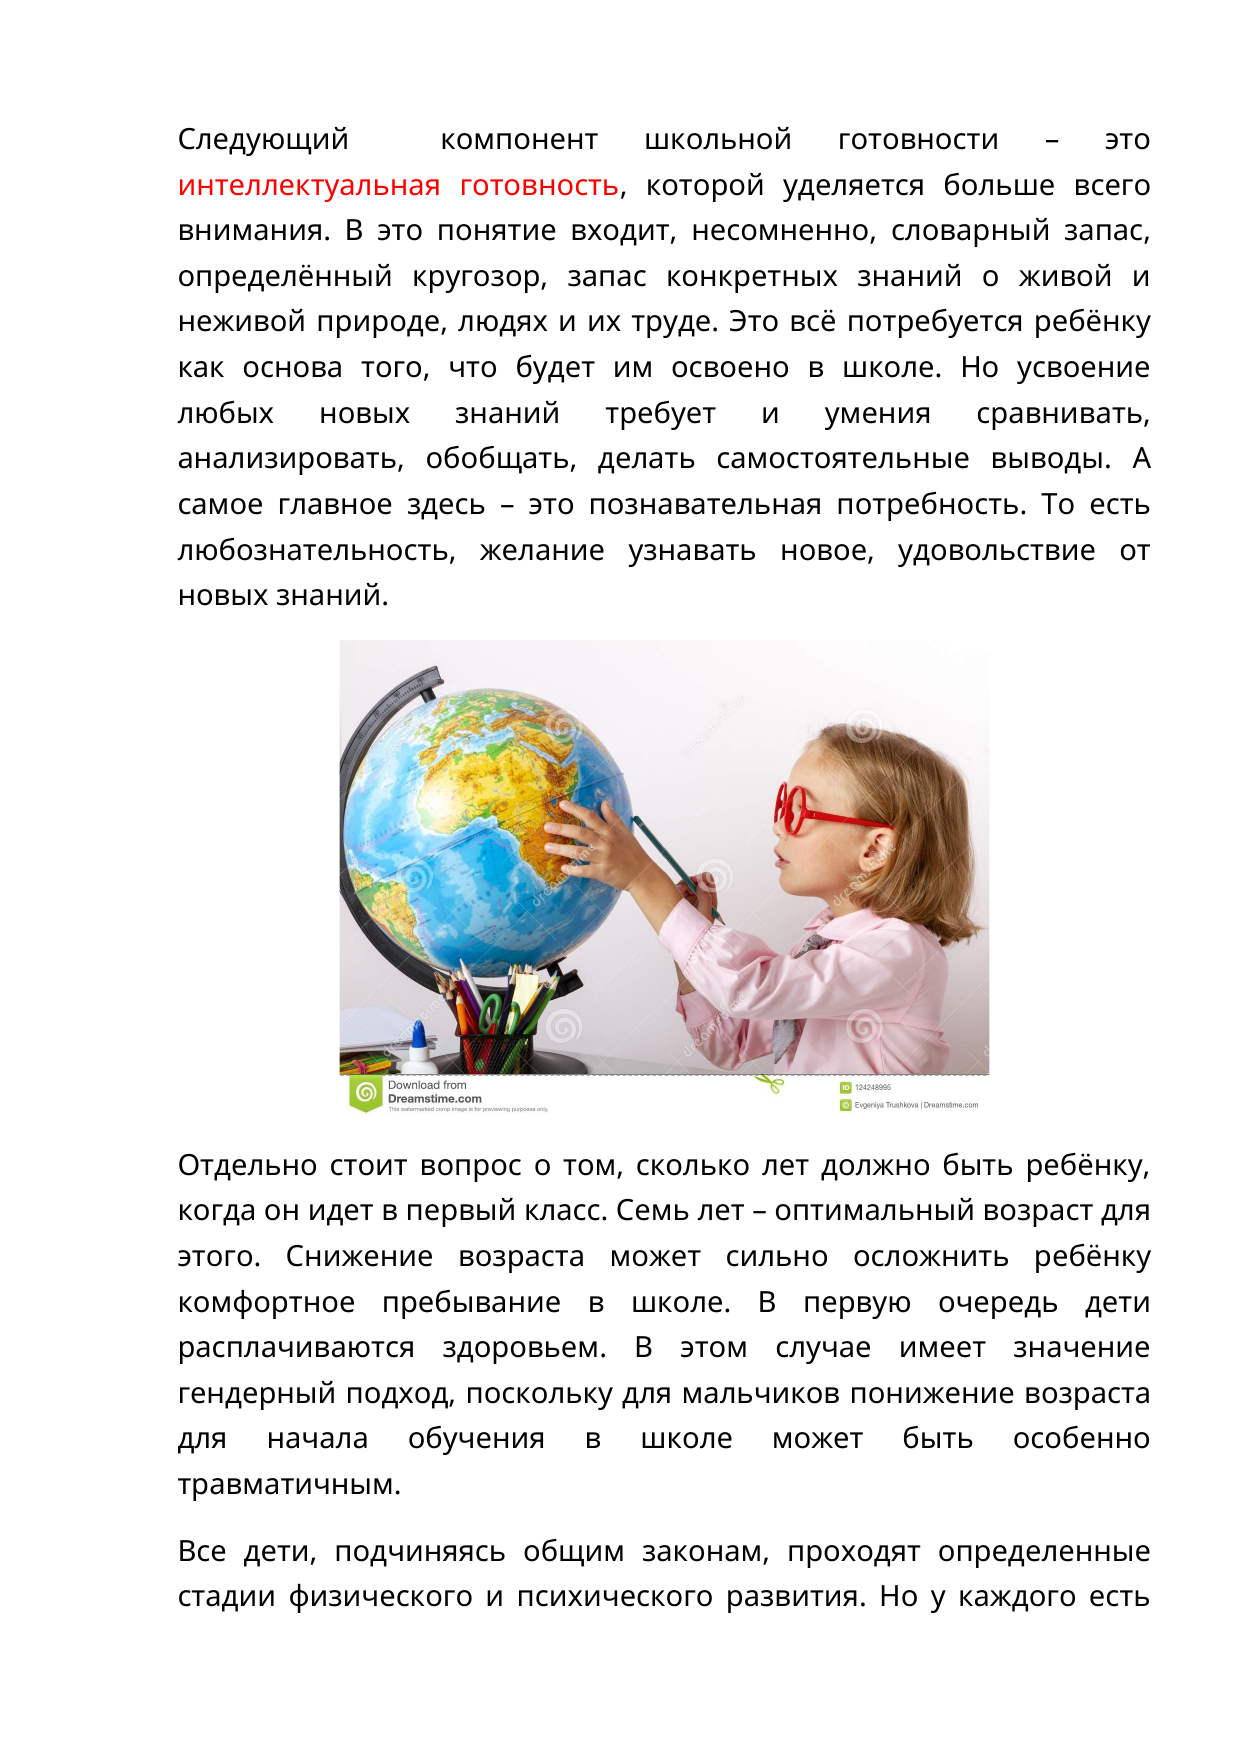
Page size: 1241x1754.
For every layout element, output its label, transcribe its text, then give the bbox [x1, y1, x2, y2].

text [177, 1530, 1152, 1615]
picture [339, 640, 990, 1119]
text Отдельно стоит вопрос о том, сколько лет должно быть ребёнку, когда он идет в первый класс. Семь лет – оптимальный возраст для этого. Снижение возраста может сильно осложнить ребёнку комфортное пребывание в школе. В первую очередь дети расплачиваются здоровьем. В этом случае имеет значение гендерный подход, поскольку для мальчиков понижение возраста для начала обучения в школе может быть особенно травматичным. [177, 1144, 1152, 1503]
text Следующий компонент школьной готовности – это интеллектуальная готовность, которой уделяется больше всего внимания. В это понятие входит, несомненно, словарный запас, определённый кругозор, запас конкретных знаний о живой и неживой природе, людях и их труде. Это всё потребуется ребёнку как основа того, что будет им освоено в школе. Но усвоение любых новых знаний требует и умения сравнивать, анализировать, обобщать, делать самостоятельные выводы. А самое главное здесь – это познавательная потребность. То есть любознательность, желание узнавать новое, удовольствие от новых знаний. [177, 118, 1152, 614]
